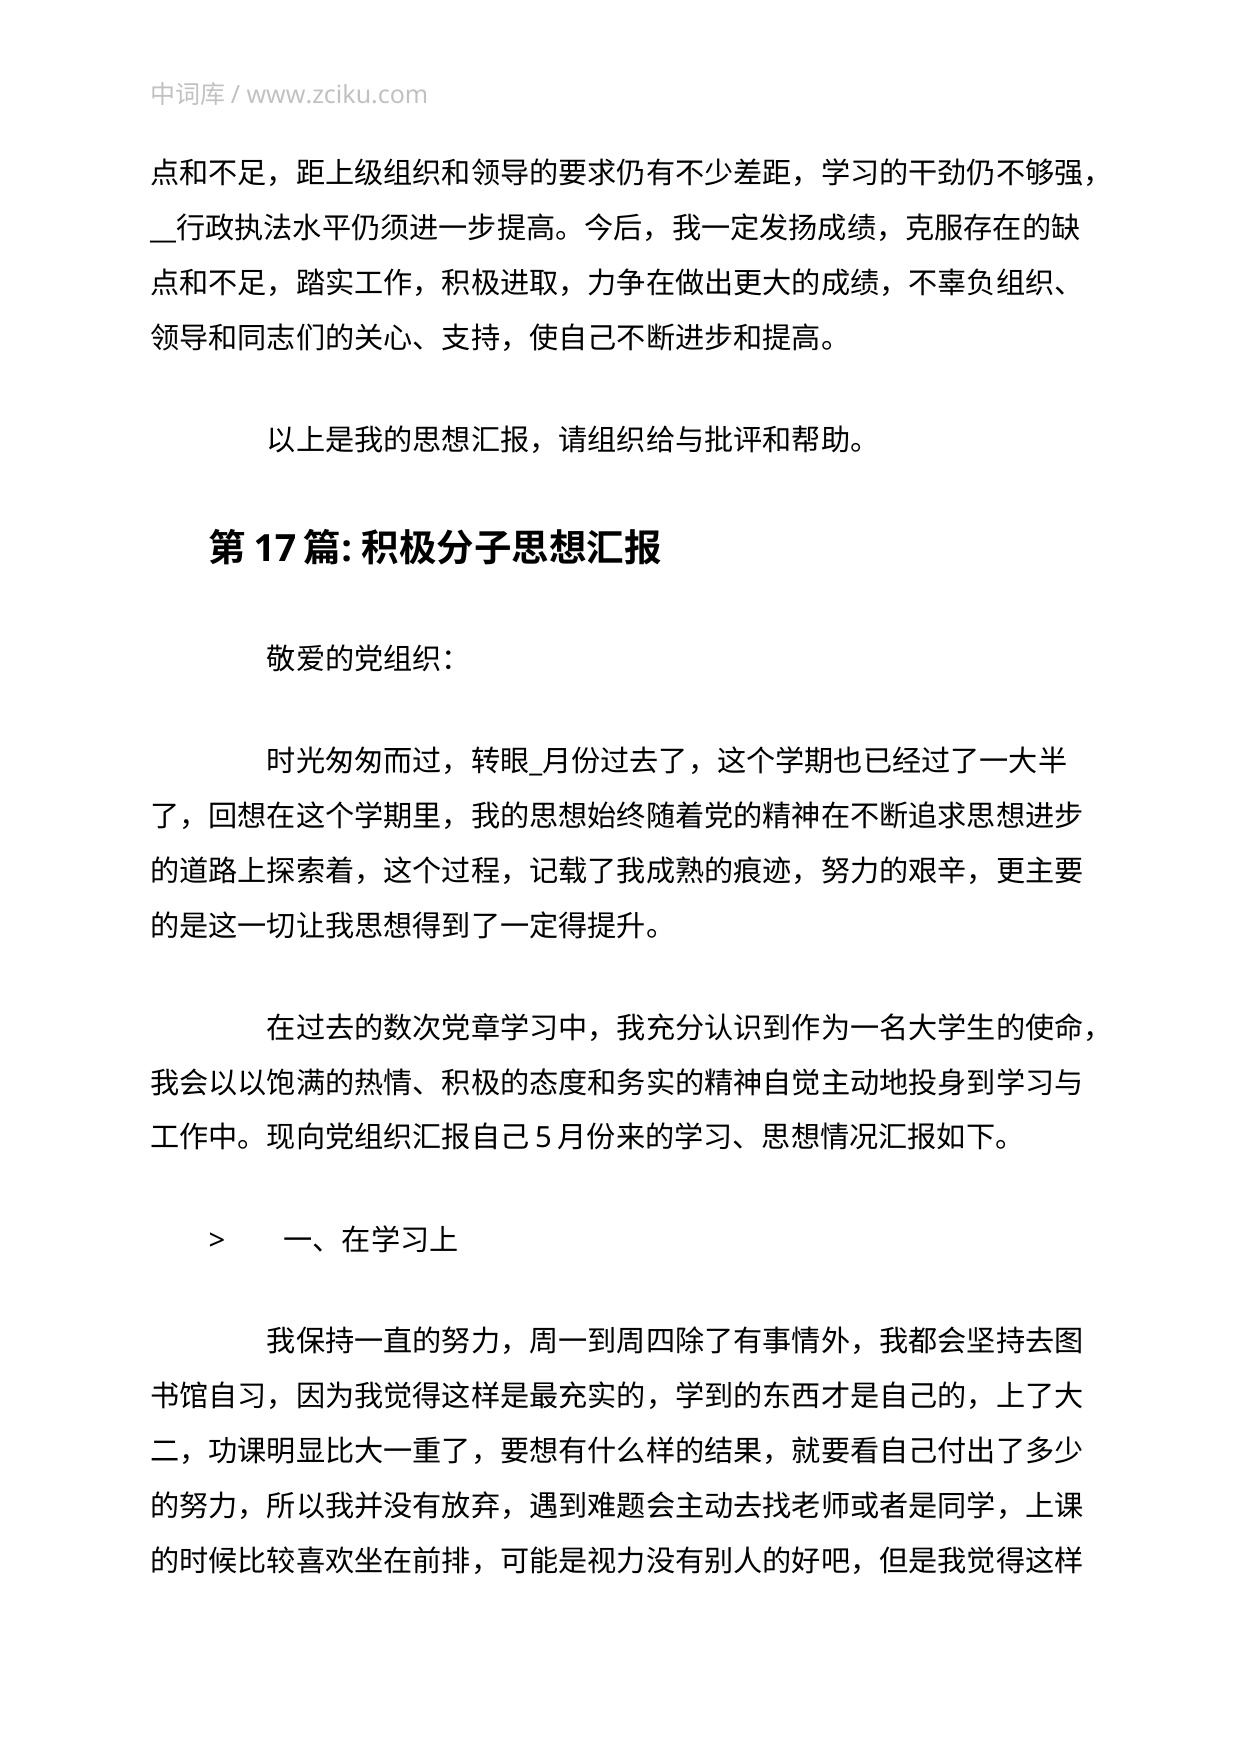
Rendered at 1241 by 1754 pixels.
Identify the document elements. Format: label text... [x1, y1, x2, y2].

text 在过去的数次党章学习中，我充分认识到作为一名大学生的使命，我会以以饱满的热情、积极的态度和务实的精神自觉主动地投身到学习与工作中。现向党组织汇报自己5月份来的学习、思想情况汇报如下。 [150, 1004, 1090, 1156]
text > 一、在学习上 [150, 1216, 1090, 1258]
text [150, 150, 1090, 357]
text 敬爱的党组织： [150, 636, 1090, 678]
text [150, 1318, 1090, 1580]
text 以上是我的思想汇报，请组织给与批评和帮助。 [150, 417, 1090, 459]
text 第17篇: 积极分子思想汇报 [150, 518, 1090, 573]
text 时光匆匆而过，转眼_月份过去了，这个学期也已经过了一大半了，回想在这个学期里，我的思想始终随着党的精神在不断追求思想进步的道路上探索着，这个过程，记载了我成熟的痕迹，努力的艰辛，更主要的是这一切让我思想得到了一定得提升。 [150, 738, 1090, 945]
